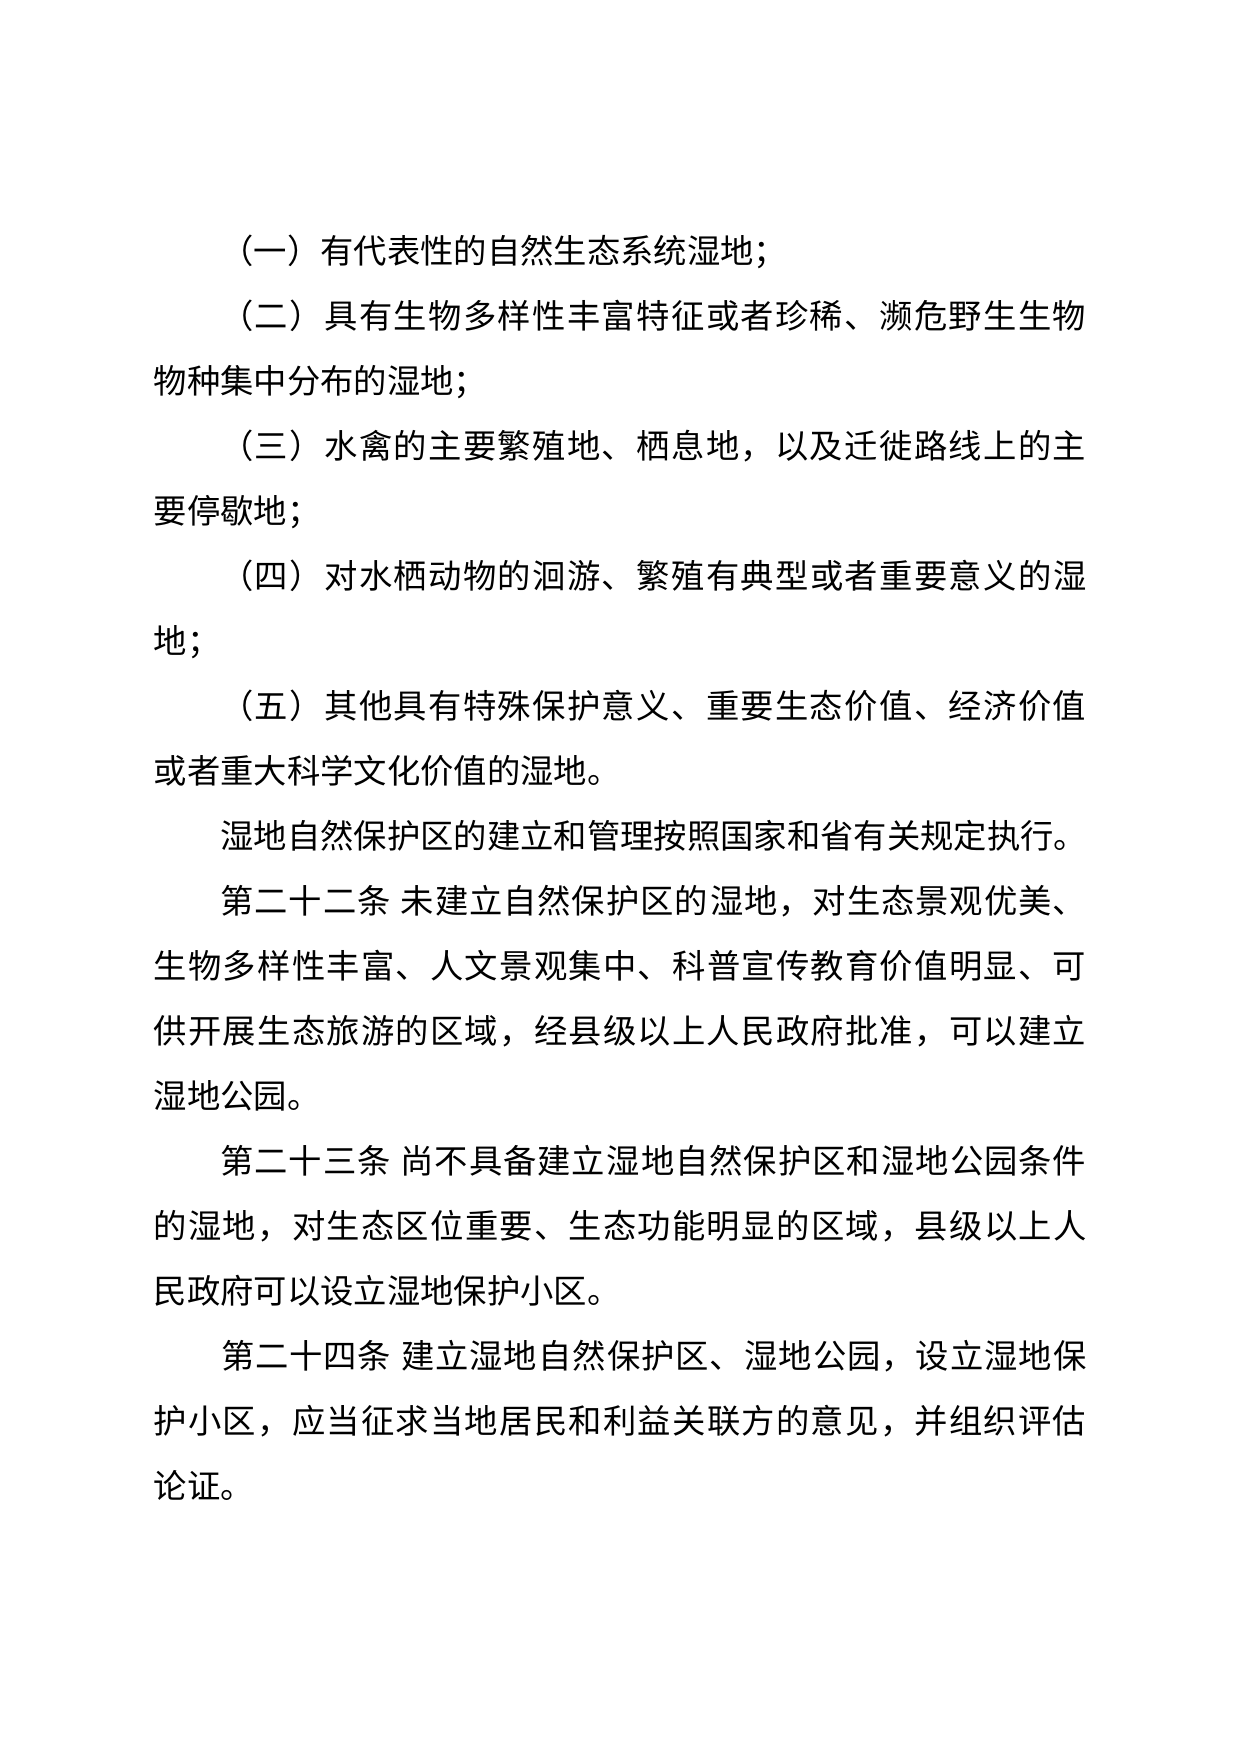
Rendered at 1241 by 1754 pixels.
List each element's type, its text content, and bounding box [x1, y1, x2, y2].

text （五）其他具有特殊保护意义、重要生态价值、经济价值或者重大科学文化价值的湿地。 [153, 672, 1087, 802]
list 有代表性的自然生态系统湿地； [153, 217, 1087, 282]
text （四）对水栖动物的洄游、繁殖有典型或者重要意义的湿地； [153, 542, 1087, 672]
text 第二十四条 建立湿地自然保护区、湿地公园，设立湿地保护小区，应当征求当地居民和利益关联方的意见，并组织评估论证。 [153, 1322, 1087, 1517]
text （三）水禽的主要繁殖地、栖息地，以及迁徙路线上的主要停歇地； [153, 412, 1087, 542]
text （二）具有生物多样性丰富特征或者珍稀、濒危野生生物物种集中分布的湿地； [153, 282, 1087, 412]
text 湿地自然保护区的建立和管理按照国家和省有关规定执行。 [153, 802, 1087, 867]
text 第二十二条 未建立自然保护区的湿地，对生态景观优美、生物多样性丰富、人文景观集中、科普宣传教育价值明显、可供开展生态旅游的区域，经县级以上人民政府批准，可以建立湿地公园。 [153, 867, 1087, 1127]
text 第二十三条 尚不具备建立湿地自然保护区和湿地公园条件的湿地，对生态区位重要、生态功能明显的区域，县级以上人民政府可以设立湿地保护小区。 [153, 1127, 1087, 1322]
